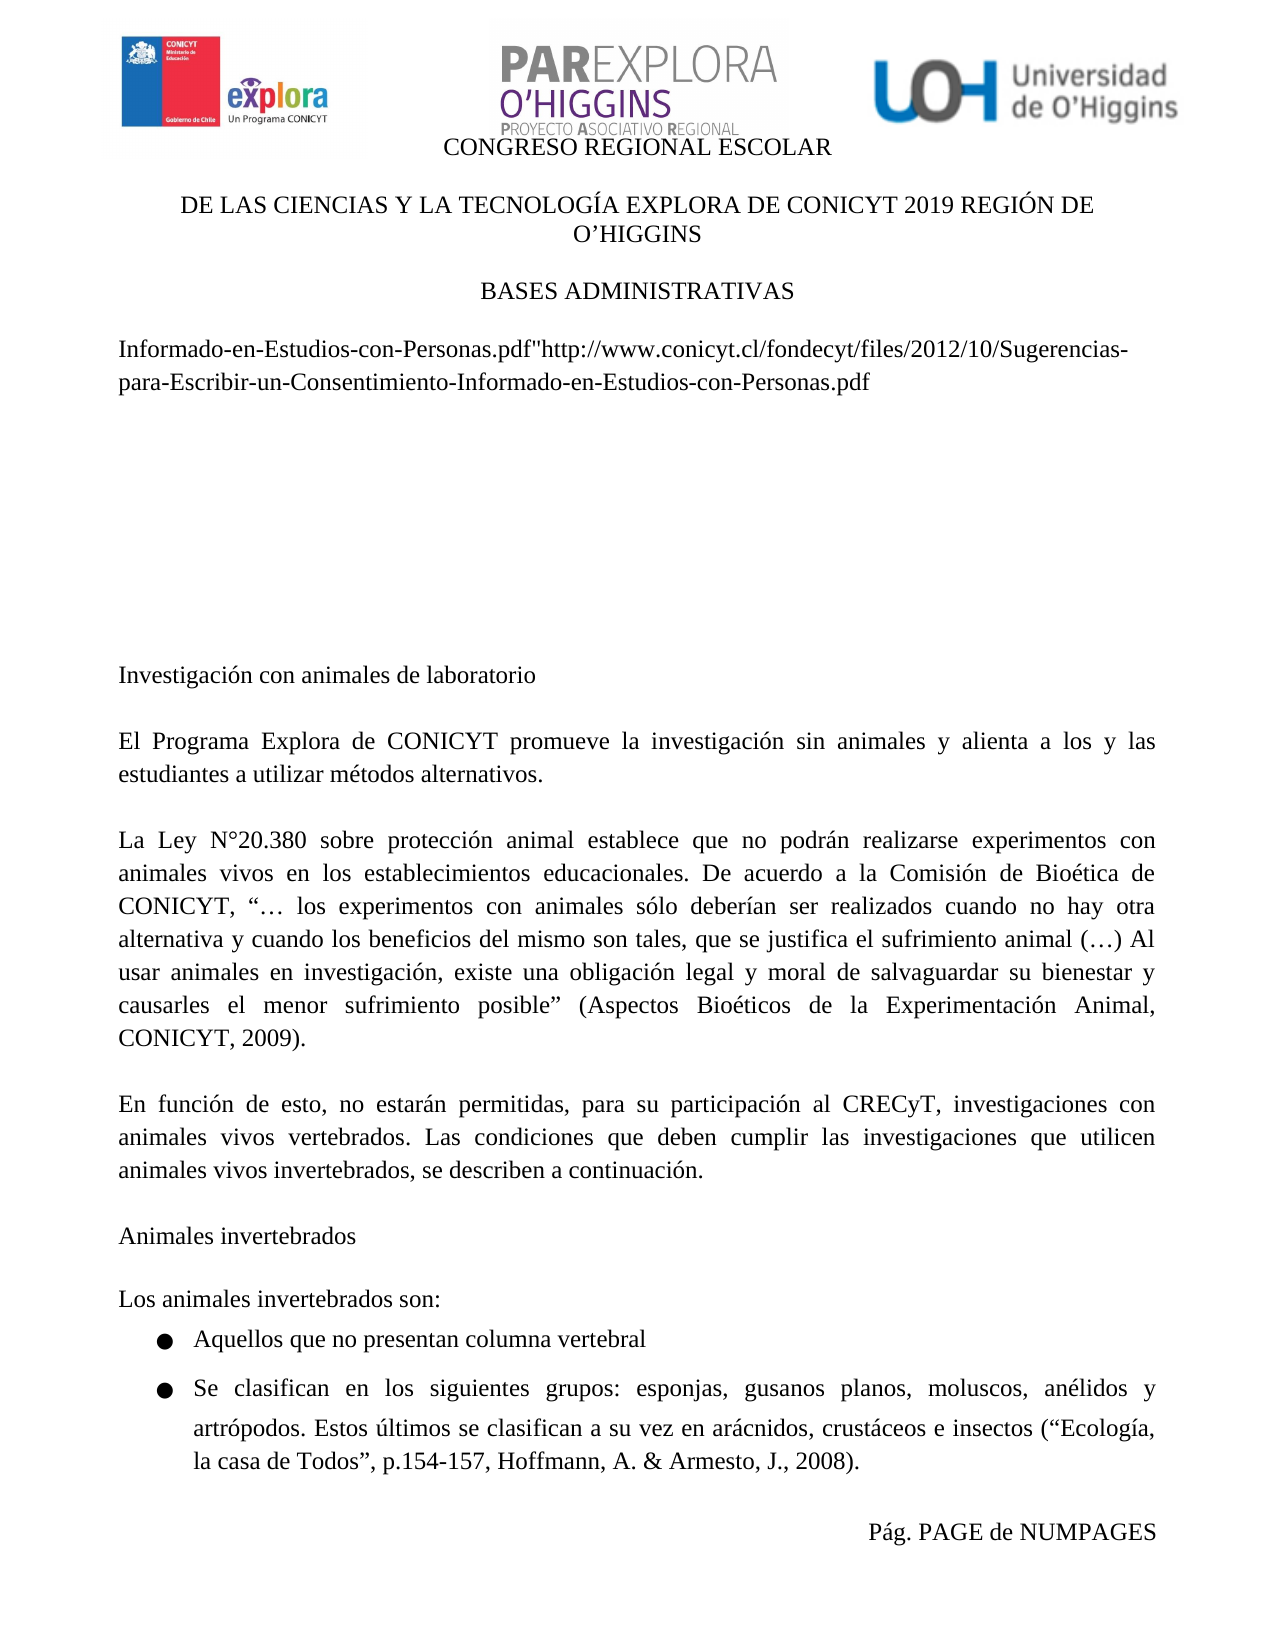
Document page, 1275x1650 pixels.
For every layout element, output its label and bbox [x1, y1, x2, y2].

picture [488, 18, 789, 158]
picture [866, 46, 1205, 135]
picture [101, 18, 369, 159]
